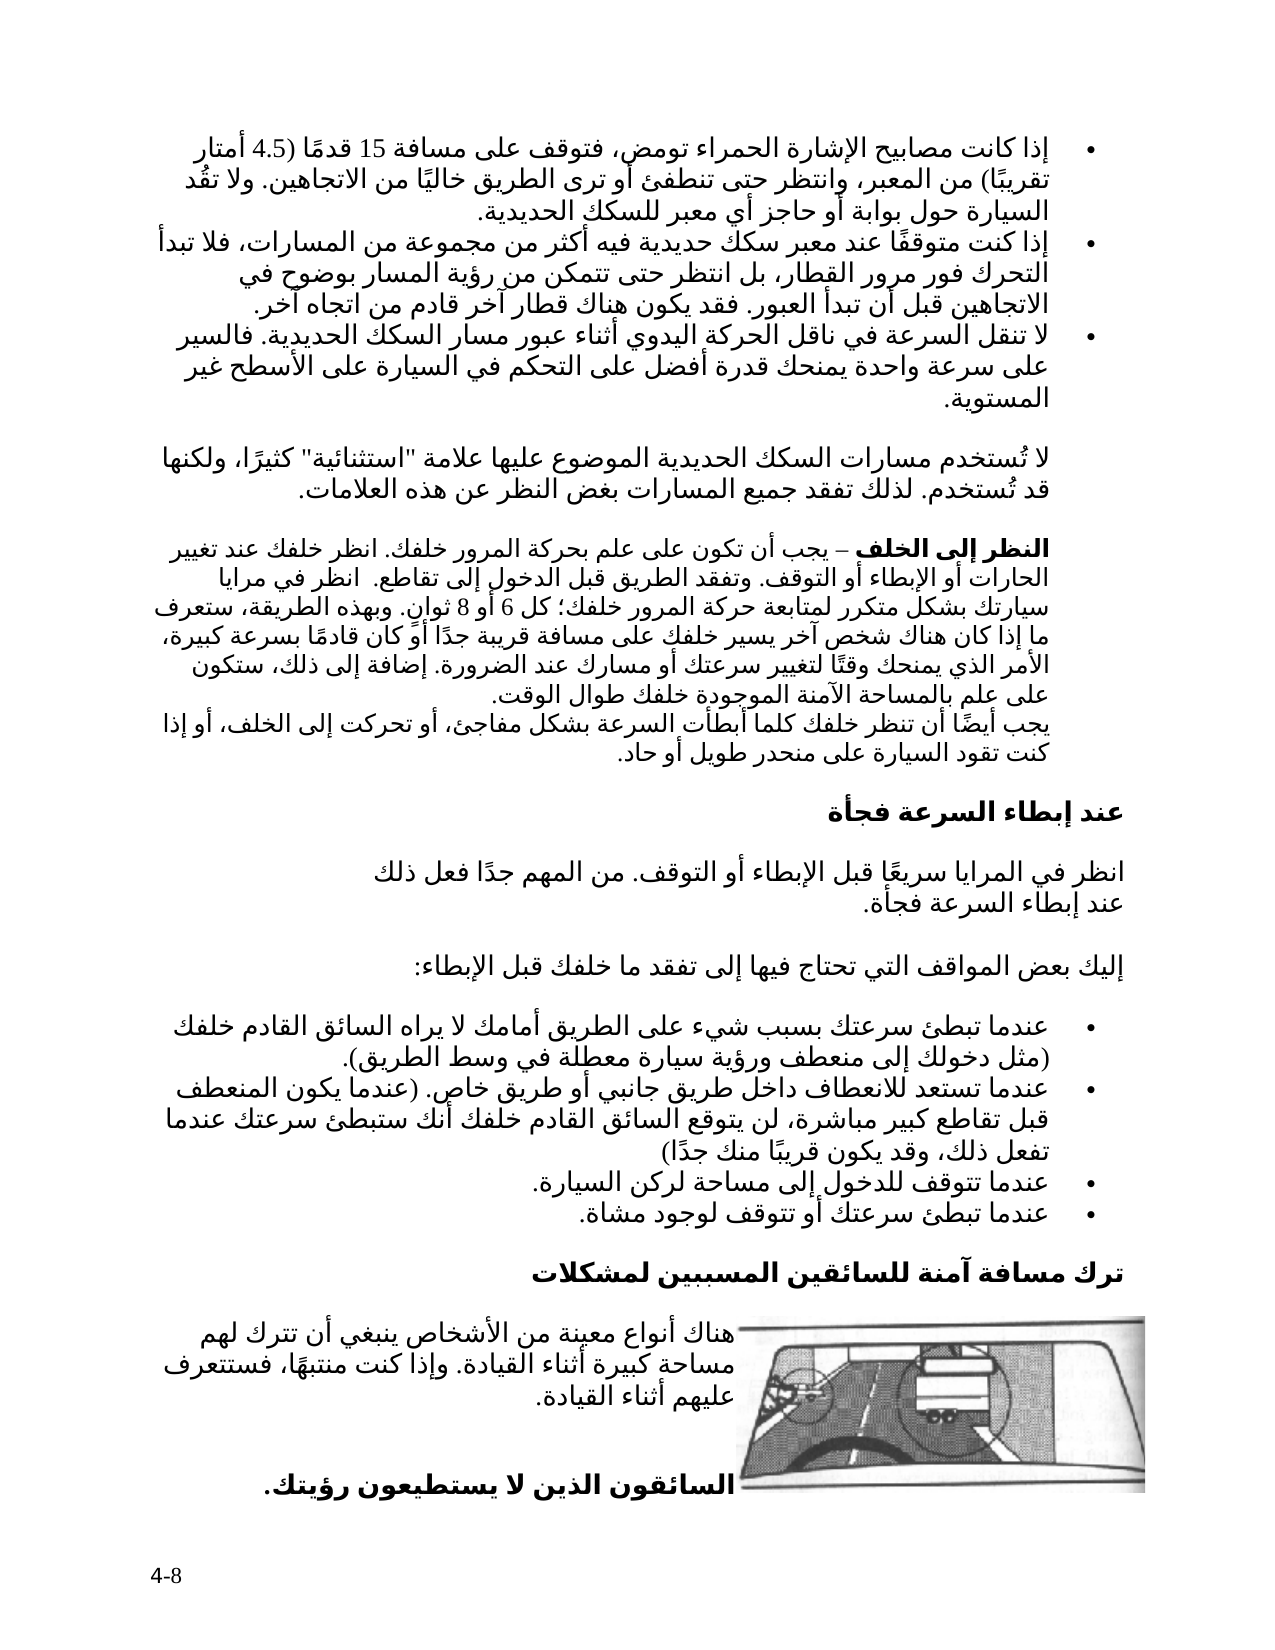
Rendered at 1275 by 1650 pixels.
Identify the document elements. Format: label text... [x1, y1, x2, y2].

list إذا كانت مصابيح الإشارة الحمراء تومض، فتوقف على مسافة 15 قدمًا (4.5 أمتار تقريبًا) من المعبر، وانتظر حتى تنطفئ أو ترى الطريق خاليًا من الاتجاهين. ولا تقُد السيارة حول بوابة أو حاجز أي معبر للسكك الحديدية. [150, 132, 1087, 226]
list عندما تتوقف للدخول إلى مساحة لركن السيارة. [150, 1166, 1087, 1197]
text انظر في المرايا سريعًا قبل الإبطاء أو التوقف. من المهم جدًا فعل ذلك عند إبطاء السرعة فجأة. إليك بعض المواقف التي تحتاج فيها إلى تفقد ما خلفك قبل الإبطاء: [150, 856, 1125, 981]
text النظر إلى الخلف – يجب أن تكون على علم بحركة المرور خلفك. انظر خلفك عند تغيير الحارات أو الإبطاء أو التوقف. وتفقد الطريق قبل الدخول إلى تقاطع. انظر في مرايا سيارتك بشكل متكرر لمتابعة حركة المرور خلفك؛ كل 6 أو 8 ثوانٍ. وبهذه الطريقة، ستعرف ما إذا كان هناك شخص آخر يسير خلفك على مسافة قريبة جدًا أو كان قادمًا بسرعة كبيرة، الأمر الذي يمنحك وقتًا لتغيير سرعتك أو مسارك عند الضرورة. إضافة إلى ذلك، ستكون على علم بالمساحة الآمنة الموجودة خلفك طوال الوقت. يجب أيضًا أن تنظر خلفك كلما أبطأت السرعة بشكل مفاجئ، أو تحركت إلى الخلف، أو إذا كنت تقود السيارة على منحدر طويل أو حاد. [150, 533, 1050, 767]
text عند إبطاء السرعة فجأة [150, 796, 1125, 827]
picture [736, 1316, 1146, 1493]
list لا تنقل السرعة في ناقل الحركة اليدوي أثناء عبور مسار السكك الحديدية. فالسير على سرعة واحدة يمنحك قدرة أفضل على التحكم في السيارة على الأسطح غير المستوية. [150, 319, 1087, 413]
list عندما تبطئ سرعتك أو تتوقف لوجود مشاة. [150, 1197, 1087, 1228]
list عندما تبطئ سرعتك بسبب شيء على الطريق أمامك لا يراه السائق القادم خلفك (مثل دخولك إلى منعطف ورؤية سيارة معطلة في وسط الطريق). [150, 1010, 1087, 1072]
text ترك مسافة آمنة للسائقين المسببين لمشكلات [150, 1257, 1125, 1288]
text هناك أنواع معينة من الأشخاص ينبغي أن تترك لهم مساحة كبيرة أثناء القيادة. وإذا كنت منتبهًا، فستتعرف عليهم أثناء القيادة. [150, 1317, 736, 1440]
list إذا كنت متوقفًا عند معبر سكك حديدية فيه أكثر من مجموعة من المسارات، فلا تبدأ التحرك فور مرور القطار، بل انتظر حتى تتمكن من رؤية المسار بوضوح في الاتجاهين قبل أن تبدأ العبور. فقد يكون هناك قطار آخر قادم من اتجاه آخر. [150, 226, 1087, 319]
text السائقون الذين لا يستطيعون رؤيتك. [150, 1469, 1125, 1500]
text لا تُستخدم مسارات السكك الحديدية الموضوع عليها علامة "استثنائية" كثيرًا، ولكنها قد تُستخدم. لذلك تفقد جميع المسارات بغض النظر عن هذه العلامات. [150, 442, 1050, 504]
list عندما تستعد للانعطاف داخل طريق جانبي أو طريق خاص. (عندما يكون المنعطف قبل تقاطع كبير مباشرة، لن يتوقع السائق القادم خلفك أنك ستبطئ سرعتك عندما تفعل ذلك، وقد يكون قريبًا منك جدًا) [150, 1072, 1087, 1166]
